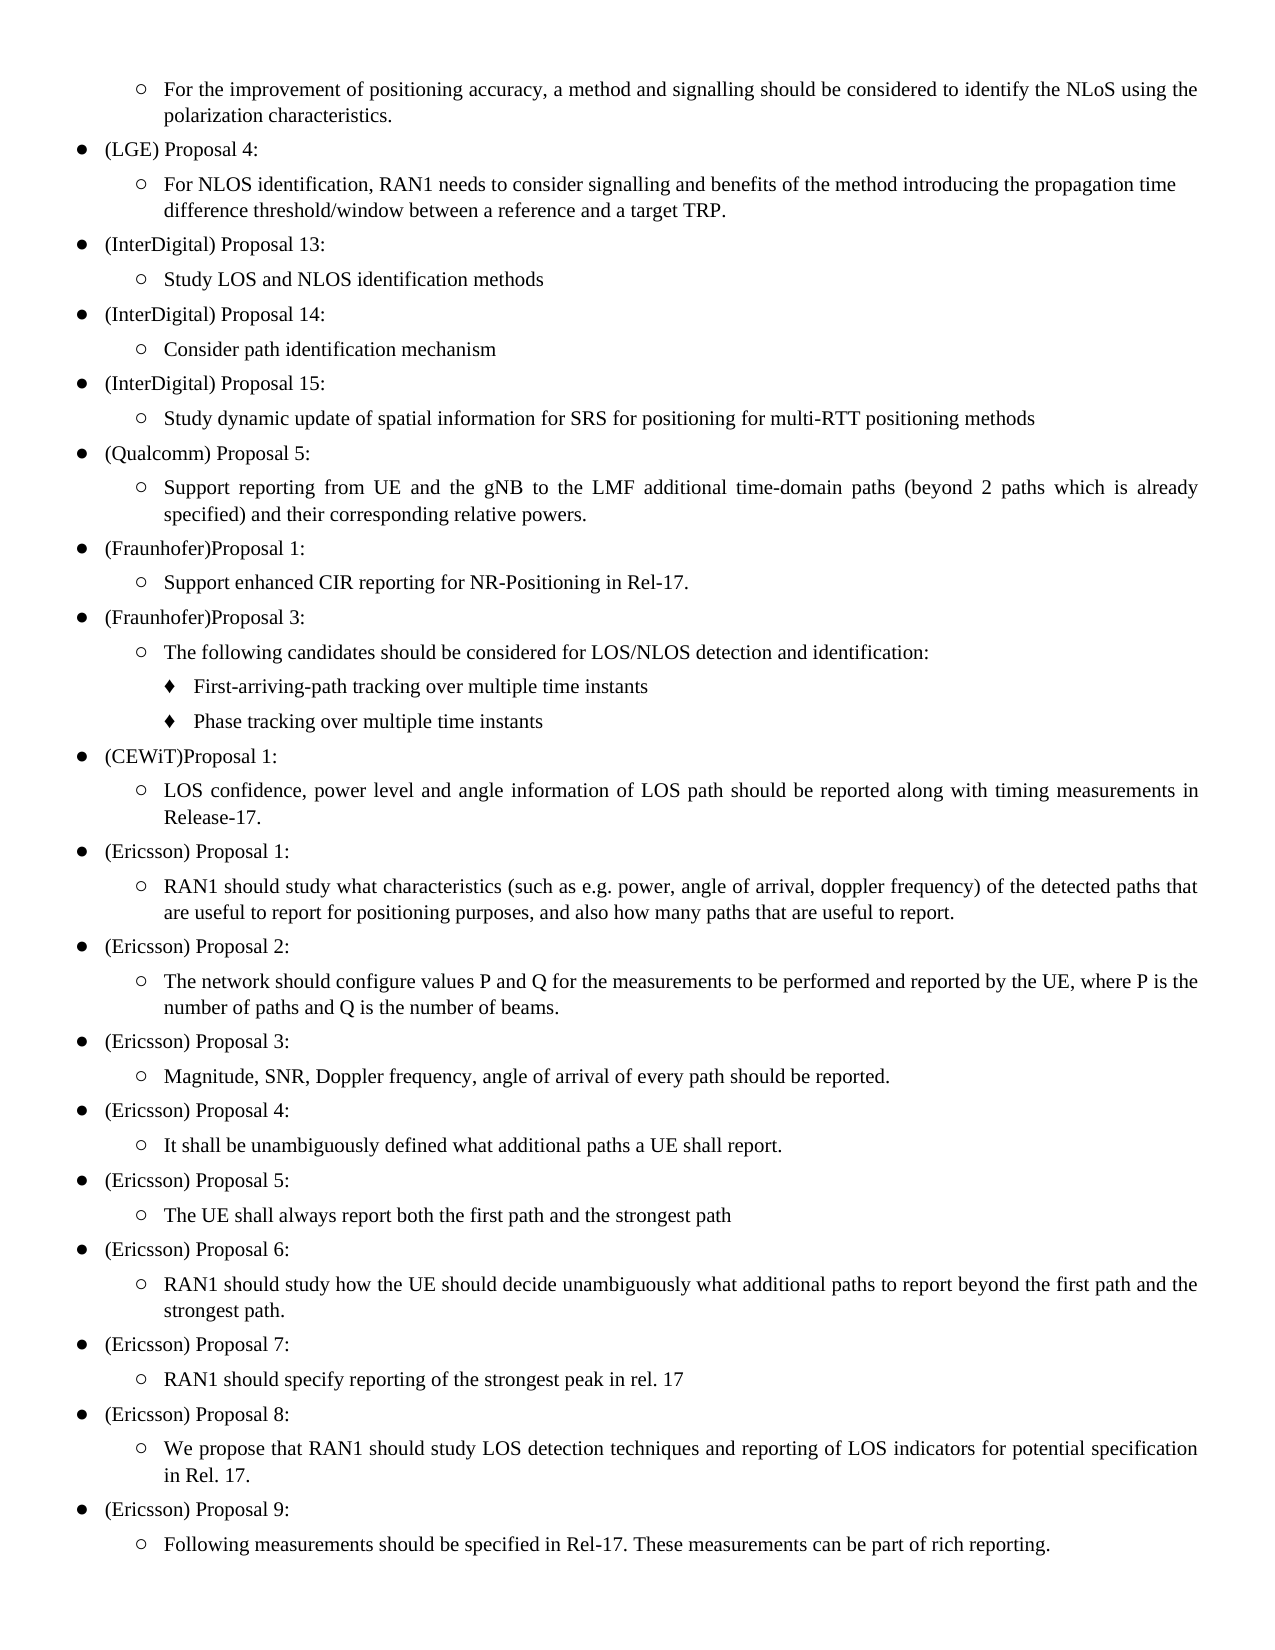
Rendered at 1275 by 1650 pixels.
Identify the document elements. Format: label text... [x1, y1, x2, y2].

list Support LOS & NLOS detection and measurement report mechanism, particularly to mitigate multipath issue in IIoT use-cases. [134, 205, 1200, 257]
list For NLOS identification, RAN1 needs to consider signalling and benefits of the method introducing the propagation time difference threshold/window between a reference and a target TRP. [134, 395, 1200, 447]
text (LGE) Proposal 4: [75, 360, 1200, 387]
text (Qualcomm) Proposal 5: [75, 663, 1200, 690]
text (Nokia)Proposal 9: [75, 75, 1200, 101]
list RAN1 should study how the UE should decide unambiguously what additional paths to report beyond the first path and the strongest path. [134, 1495, 1200, 1547]
list The following candidates should be considered for LOS/NLOS detection and identification: [134, 863, 1200, 889]
list First-arriving-path tracking over multiple time instants [164, 897, 1200, 924]
list Study dynamic update of spatial information for SRS for positioning for multi-RTT positioning methods [134, 629, 1200, 655]
list The UE shall always report both the first path and the strongest path [134, 1426, 1200, 1452]
list RAN1 should study what characteristics (such as e.g. power, angle of arrival, doppler frequency) of the detected paths that are useful to report for positioning purposes, and also how many paths that are useful to report. [134, 1097, 1200, 1149]
list Consider path identification mechanism [134, 559, 1200, 586]
list Magnitude, SNR, Doppler frequency, angle of arrival of every path should be reported. [134, 1287, 1200, 1313]
list Support reporting from UE and the gNB to the LMF additional time-domain paths (beyond 2 paths which is already specified) and their corresponding relative powers. [134, 698, 1200, 751]
text (InterDigital) Proposal 14: [75, 525, 1200, 551]
text (Ericsson) Proposal 1: [75, 1062, 1200, 1088]
text (InterDigital) Proposal 15: [75, 594, 1200, 621]
list Study LOS and NLOS identification methods [134, 490, 1200, 516]
list The network should configure values P and Q for the measurements to be performed and reported by the UE, where P is the number of paths and Q is the number of beams. [134, 1192, 1200, 1244]
text (Ericsson) Proposal 2: [75, 1157, 1200, 1183]
list LOS confidence, power level and angle information of LOS path should be reported along with timing measurements in Release-17. [134, 1001, 1200, 1054]
list For the improvement of positioning accuracy, a method and signalling should be considered to identify the NLoS using the polarization characteristics. [134, 300, 1200, 352]
text (InterDigital) Proposal 13: [75, 455, 1200, 482]
list Support enhanced CIR reporting for NR-Positioning in Rel-17. [134, 793, 1200, 820]
text (Ericsson) Proposal 4: [75, 1321, 1200, 1348]
text (LGE) Proposal 3: [75, 265, 1200, 292]
list RAN1 to study both LOS/NLOS identification methods computed in PHY layer processing and LMF localization processing. [134, 110, 1200, 162]
text (Ericsson) Proposal 3: [75, 1252, 1200, 1278]
list Phase tracking over multiple time instants [164, 932, 1200, 958]
text (Ericsson) Proposal 5: [75, 1391, 1200, 1417]
text (Fraunhofer)Proposal 3: [75, 828, 1200, 854]
text (CEWiT)Proposal 1: [75, 967, 1200, 993]
text (Ericsson) Proposal 6: [75, 1460, 1200, 1487]
text (Sony) Proposal 5: [75, 170, 1200, 196]
list It shall be unambiguously defined what additional paths a UE shall report. [134, 1356, 1200, 1382]
text (Fraunhofer)Proposal 1: [75, 759, 1200, 785]
